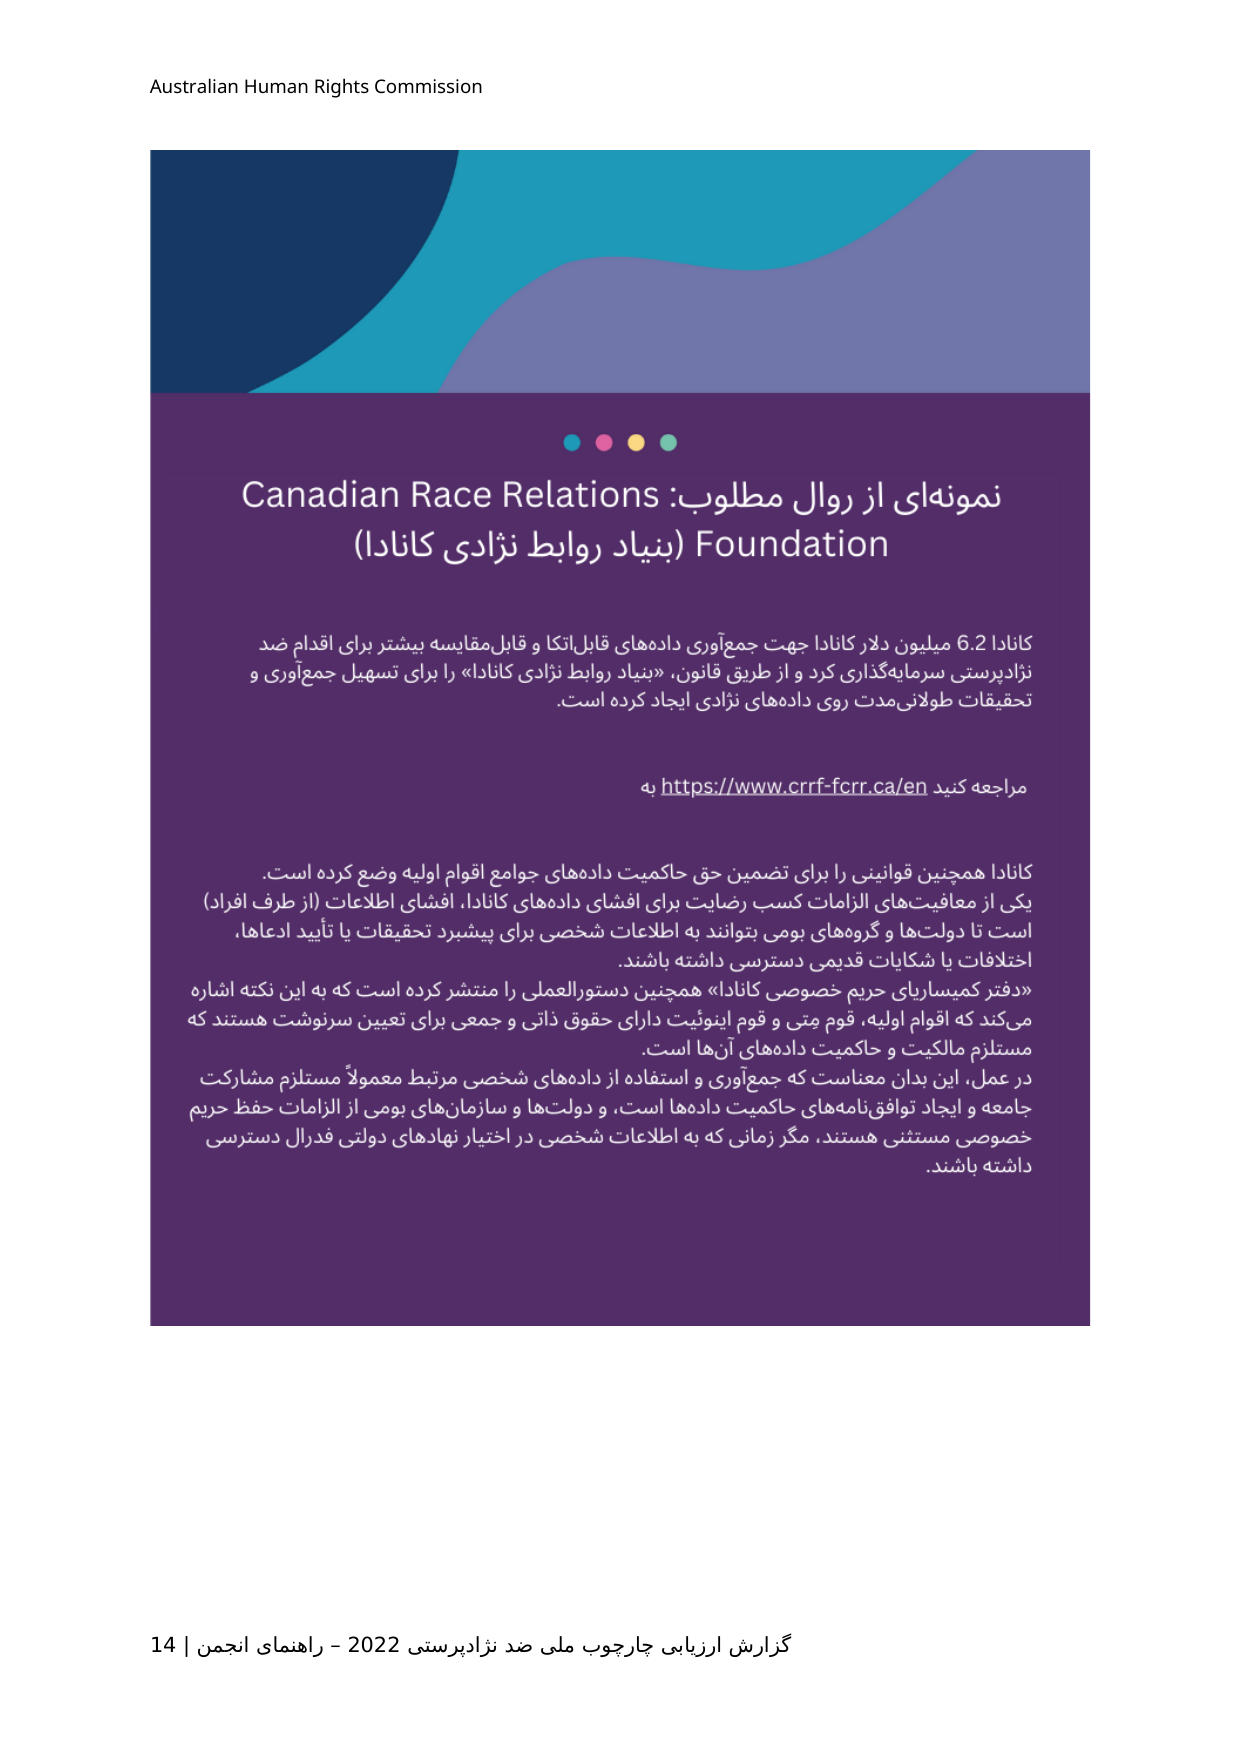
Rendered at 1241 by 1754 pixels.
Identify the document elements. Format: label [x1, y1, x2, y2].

picture [150, 150, 1091, 1326]
